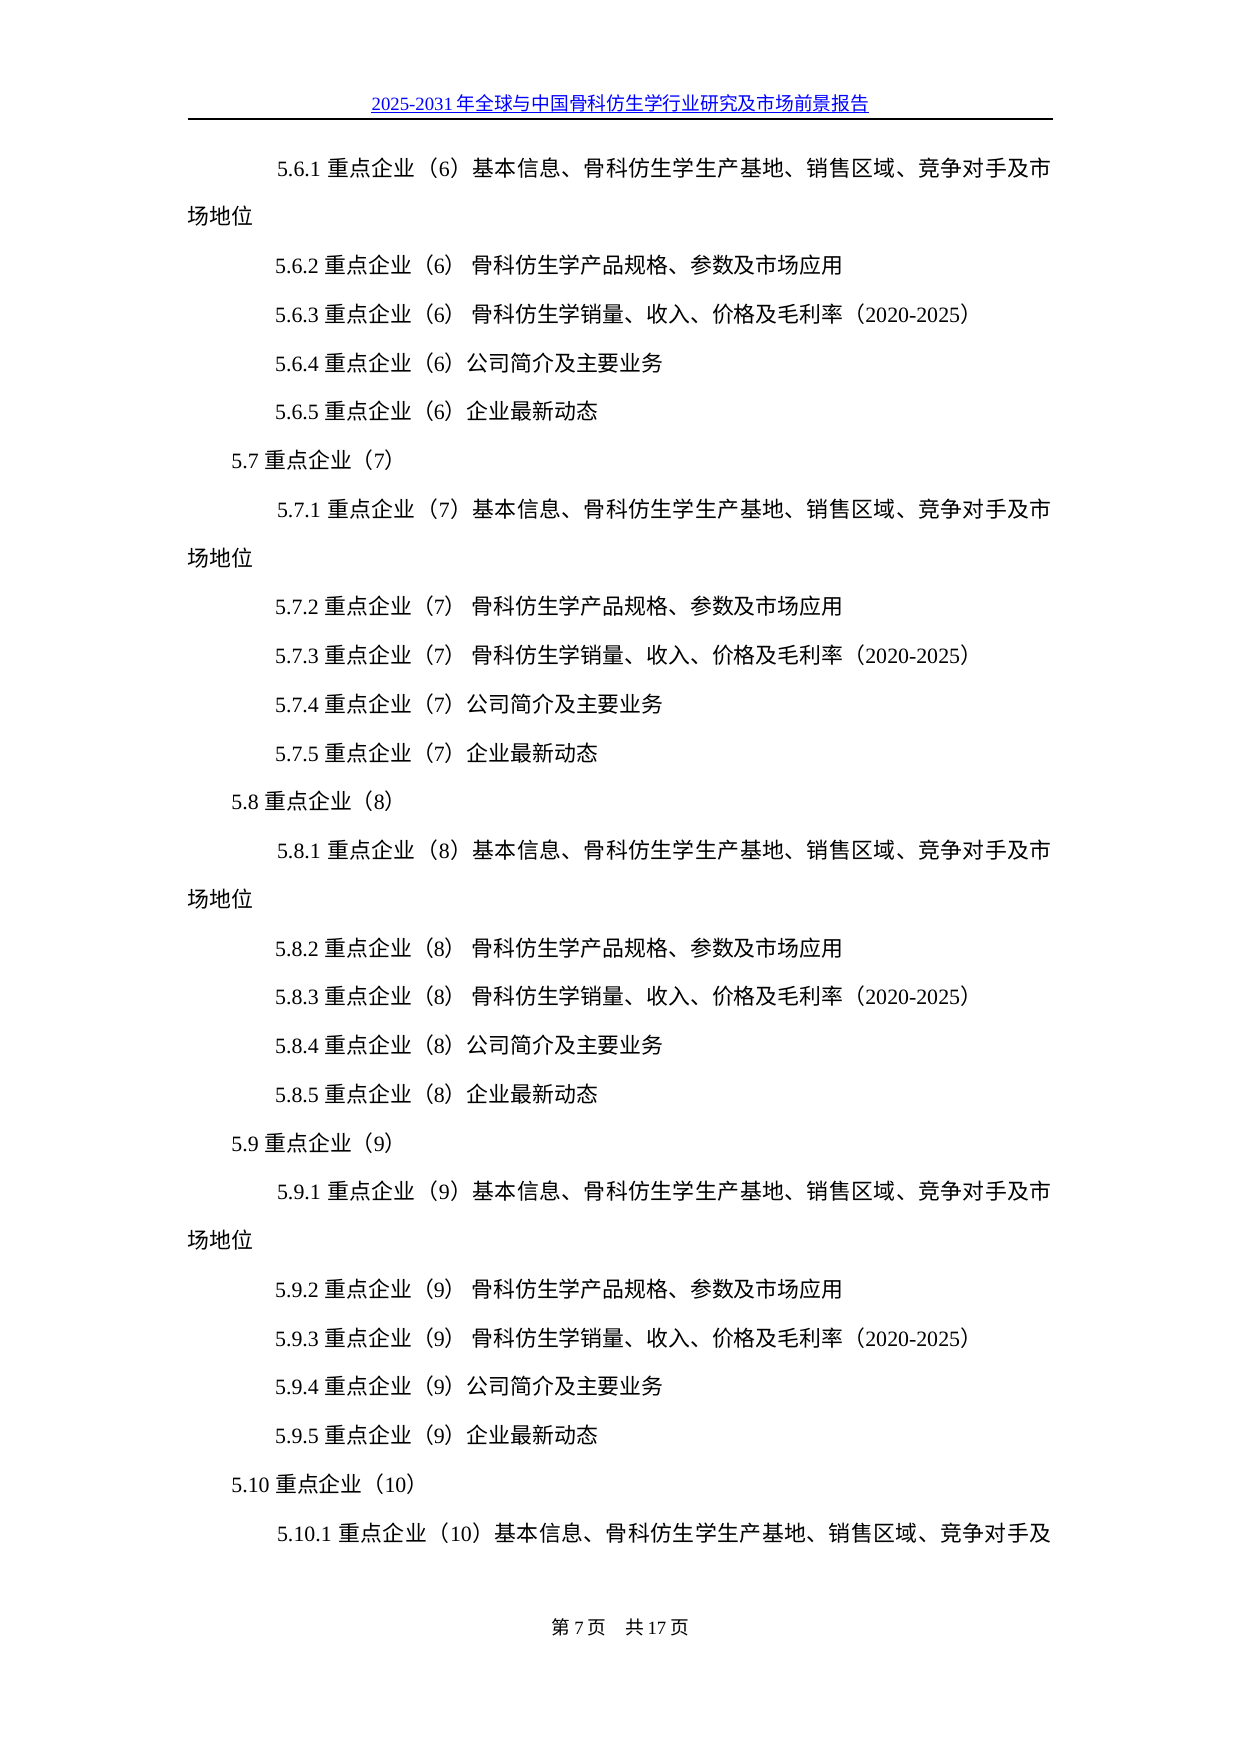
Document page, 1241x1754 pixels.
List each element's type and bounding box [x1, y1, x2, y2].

text [187, 150, 1053, 1548]
